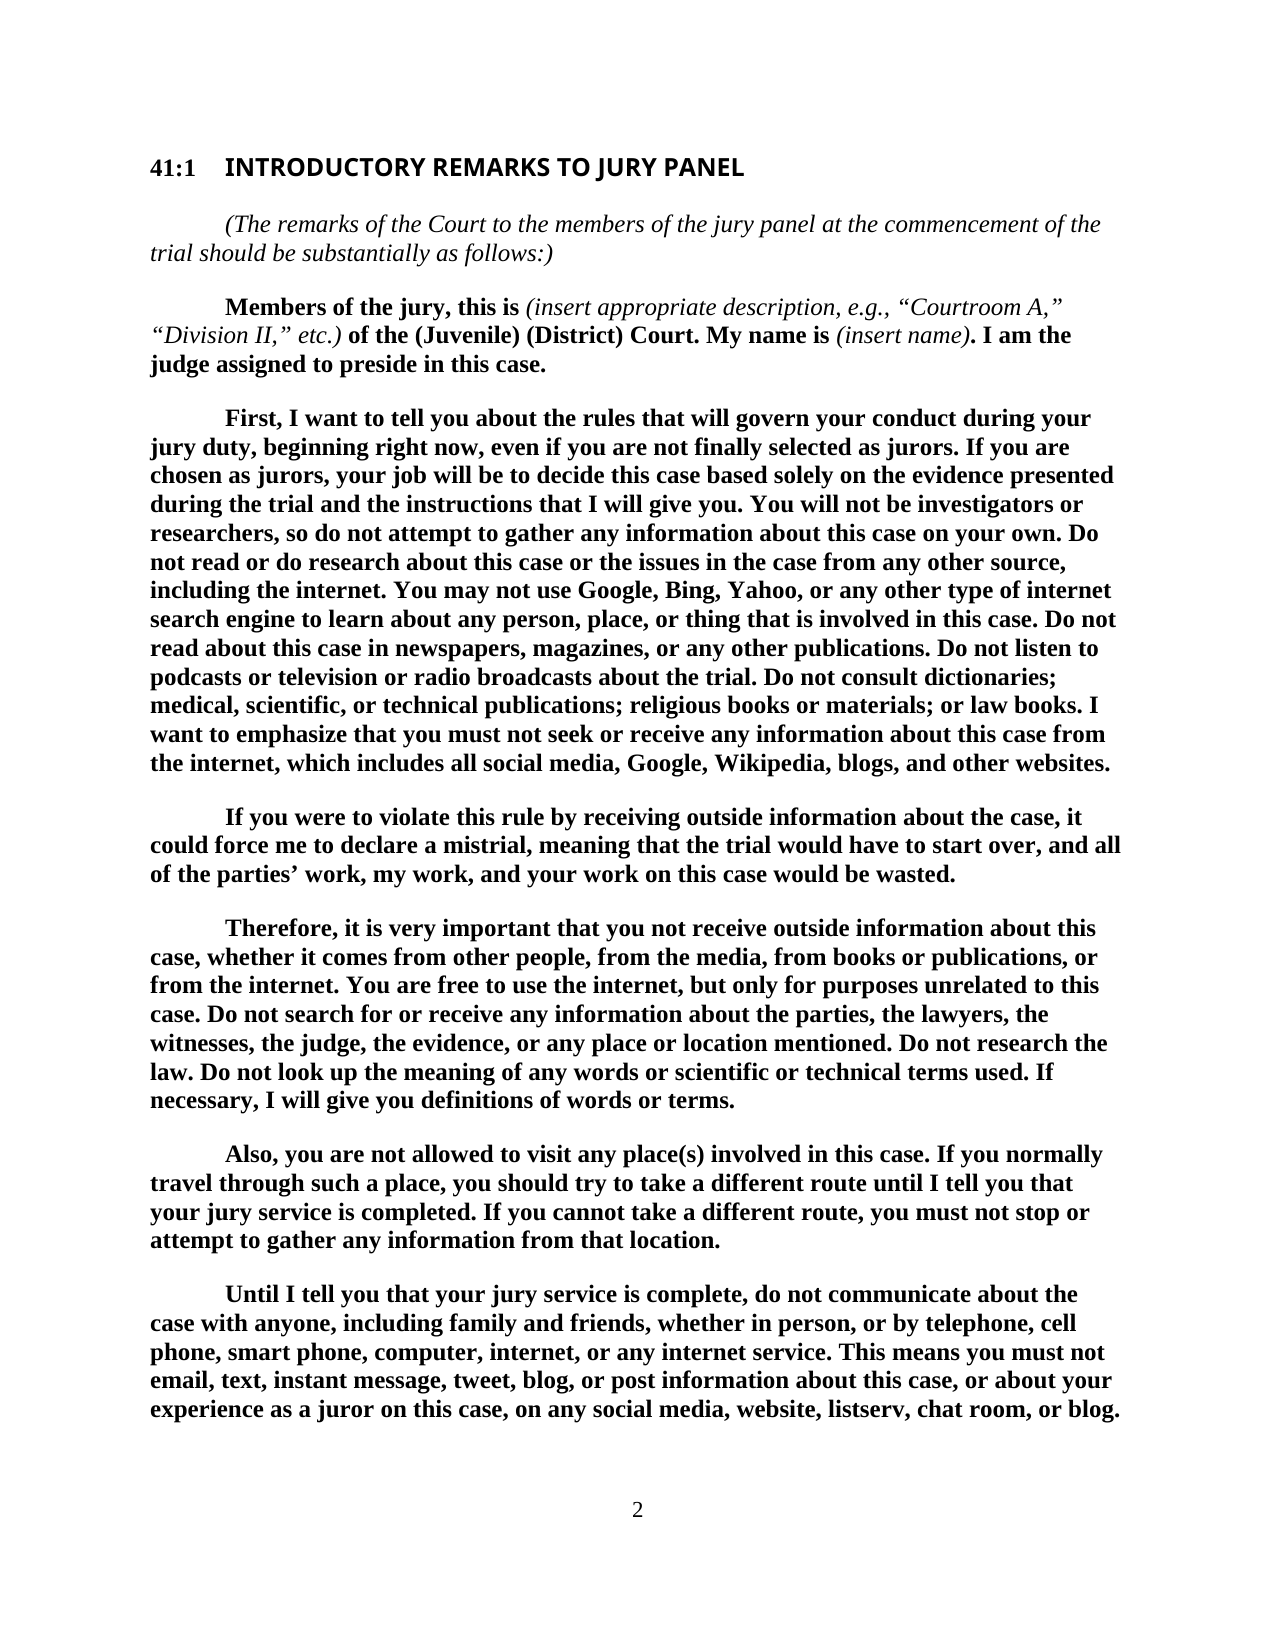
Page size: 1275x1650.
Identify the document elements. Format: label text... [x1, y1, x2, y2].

text (The remarks of the Court to the members of the jury panel at the commencement of the trial should be substantially as follows:) [150, 209, 1125, 267]
text Until I tell you that your jury service is complete, do not communicate about the case with anyone, including family and friends, whether in person, or by telephone, cell phone, smart phone, computer, internet, or any internet service. This means you must not email, text, instant message, tweet, blog, or post information about this case, or about your experience as a juror on this case, on any social media, website, listserv, chat room, or blog. [150, 1279, 1125, 1423]
text 41:1 Introductory Remarks to Jury Panel [150, 150, 1125, 184]
text First, I want to tell you about the rules that will govern your conduct during your jury duty, beginning right now, even if you are not finally selected as jurors. If you are chosen as jurors, your job will be to decide this case based solely on the evidence presented during the trial and the instructions that I will give you. You will not be investigators or researchers, so do not attempt to gather any information about this case on your own. Do not read or do research about this case or the issues in the case from any other source, including the internet. You may not use Google, Bing, Yahoo, or any other type of internet search engine to learn about any person, place, or thing that is involved in this case. Do not read about this case in newspapers, magazines, or any other publications. Do not listen to podcasts or television or radio broadcasts about the trial. Do not consult dictionaries; medical, scientific, or technical publications; religious books or materials; or law books. I want to emphasize that you must not seek or receive any information about this case from the internet, which includes all social media, Google, Wikipedia, blogs, and other websites. [150, 403, 1125, 777]
text Also, you are not allowed to visit any place(s) involved in this case. If you normally travel through such a place, you should try to take a different route until I tell you that your jury service is completed. If you cannot take a different route, you must not stop or attempt to gather any information from that location. [150, 1139, 1125, 1254]
text Members of the jury, this is (insert appropriate description, e.g., “Courtroom A,” “Division II,” etc.) of the (Juvenile) (District) Court. My name is (insert name). I am the judge assigned to preside in this case. [150, 292, 1125, 378]
text Therefore, it is very important that you not receive outside information about this case, whether it comes from other people, from the media, from books or publications, or from the internet. You are free to use the internet, but only for purposes unrelated to this case. Do not search for or receive any information about the parties, the lawyers, the witnesses, the judge, the evidence, or any place or location mentioned. Do not research the law. Do not look up the meaning of any words or scientific or technical terms used. If necessary, I will give you definitions of words or terms. [150, 913, 1125, 1114]
text If you were to violate this rule by receiving outside information about the case, it could force me to declare a mistrial, meaning that the trial would have to start over, and all of the parties’ work, my work, and your work on this case would be wasted. [150, 802, 1125, 888]
